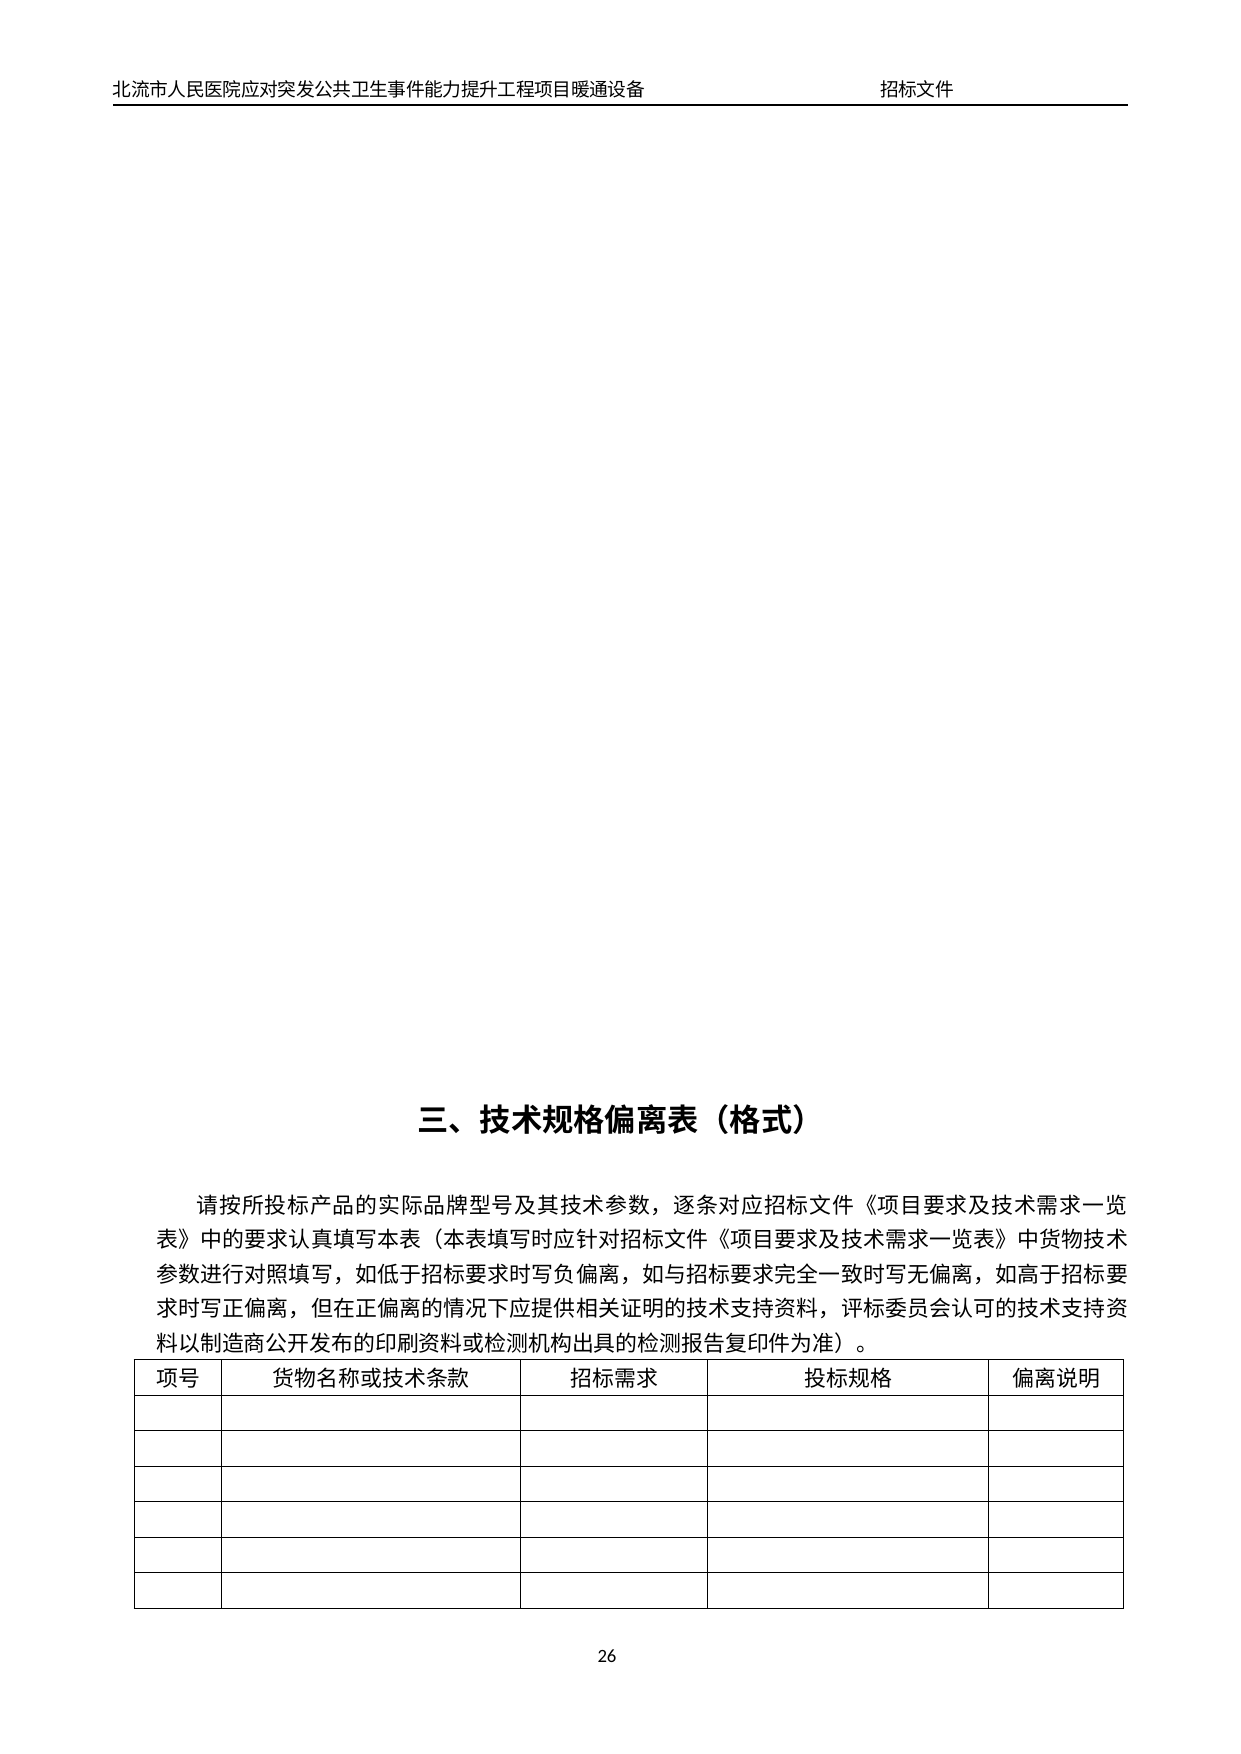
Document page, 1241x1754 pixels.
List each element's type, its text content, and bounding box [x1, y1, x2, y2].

table_cell [708, 1538, 988, 1572]
table_cell [521, 1467, 707, 1501]
table_header 招标需求 [521, 1360, 707, 1394]
table_cell [135, 1396, 221, 1430]
table_cell [521, 1538, 707, 1572]
table_cell [222, 1538, 520, 1572]
table_cell [708, 1502, 988, 1537]
table_cell [222, 1431, 520, 1466]
table_cell [135, 1467, 221, 1501]
table_cell [708, 1396, 988, 1430]
table_header 偏离说明 [989, 1360, 1123, 1394]
table_cell [521, 1396, 707, 1430]
table_header 项号 [135, 1360, 221, 1394]
table_cell [708, 1573, 988, 1608]
table_cell [989, 1467, 1123, 1501]
table_cell [989, 1431, 1123, 1466]
table_header 货物名称或技术条款 [222, 1360, 520, 1394]
table_cell [521, 1431, 707, 1466]
table_cell [222, 1467, 520, 1501]
table_cell [135, 1431, 221, 1466]
table_cell [222, 1396, 520, 1430]
table_cell [135, 1573, 221, 1608]
table_cell [989, 1502, 1123, 1537]
table_cell [135, 1538, 221, 1572]
table_cell [222, 1502, 520, 1537]
table_cell [989, 1538, 1123, 1572]
table_cell [708, 1431, 988, 1466]
table_cell [521, 1573, 707, 1608]
table_cell [521, 1502, 707, 1537]
table_cell [135, 1502, 221, 1537]
text 请按所投标产品的实际品牌型号及其技术参数，逐条对应招标文件《项目要求及技术需求一览表》中的要求认真填写本表（本表填写时应针对招标文件《项目要求及技术需求一览表》中货物技术参数进行对照填写，如低于招标要求时写负偏离，如与招标要求完全一致时写无偏离，如高于招标要求时写正偏离，但在正偏离的情况下应提供相关证明的技术支持资料，评标委员会认可的技术支持资料以制造商公开发布的印刷资料或检测机构出具的检测报告复印件为准）。 [156, 1187, 1128, 1359]
text 三、技术规格偏离表（格式） [112, 1083, 1128, 1152]
table_cell [989, 1573, 1123, 1608]
table_cell [989, 1396, 1123, 1430]
table_cell [708, 1467, 988, 1501]
table_cell [222, 1573, 520, 1608]
table_header 投标规格 [708, 1360, 988, 1394]
